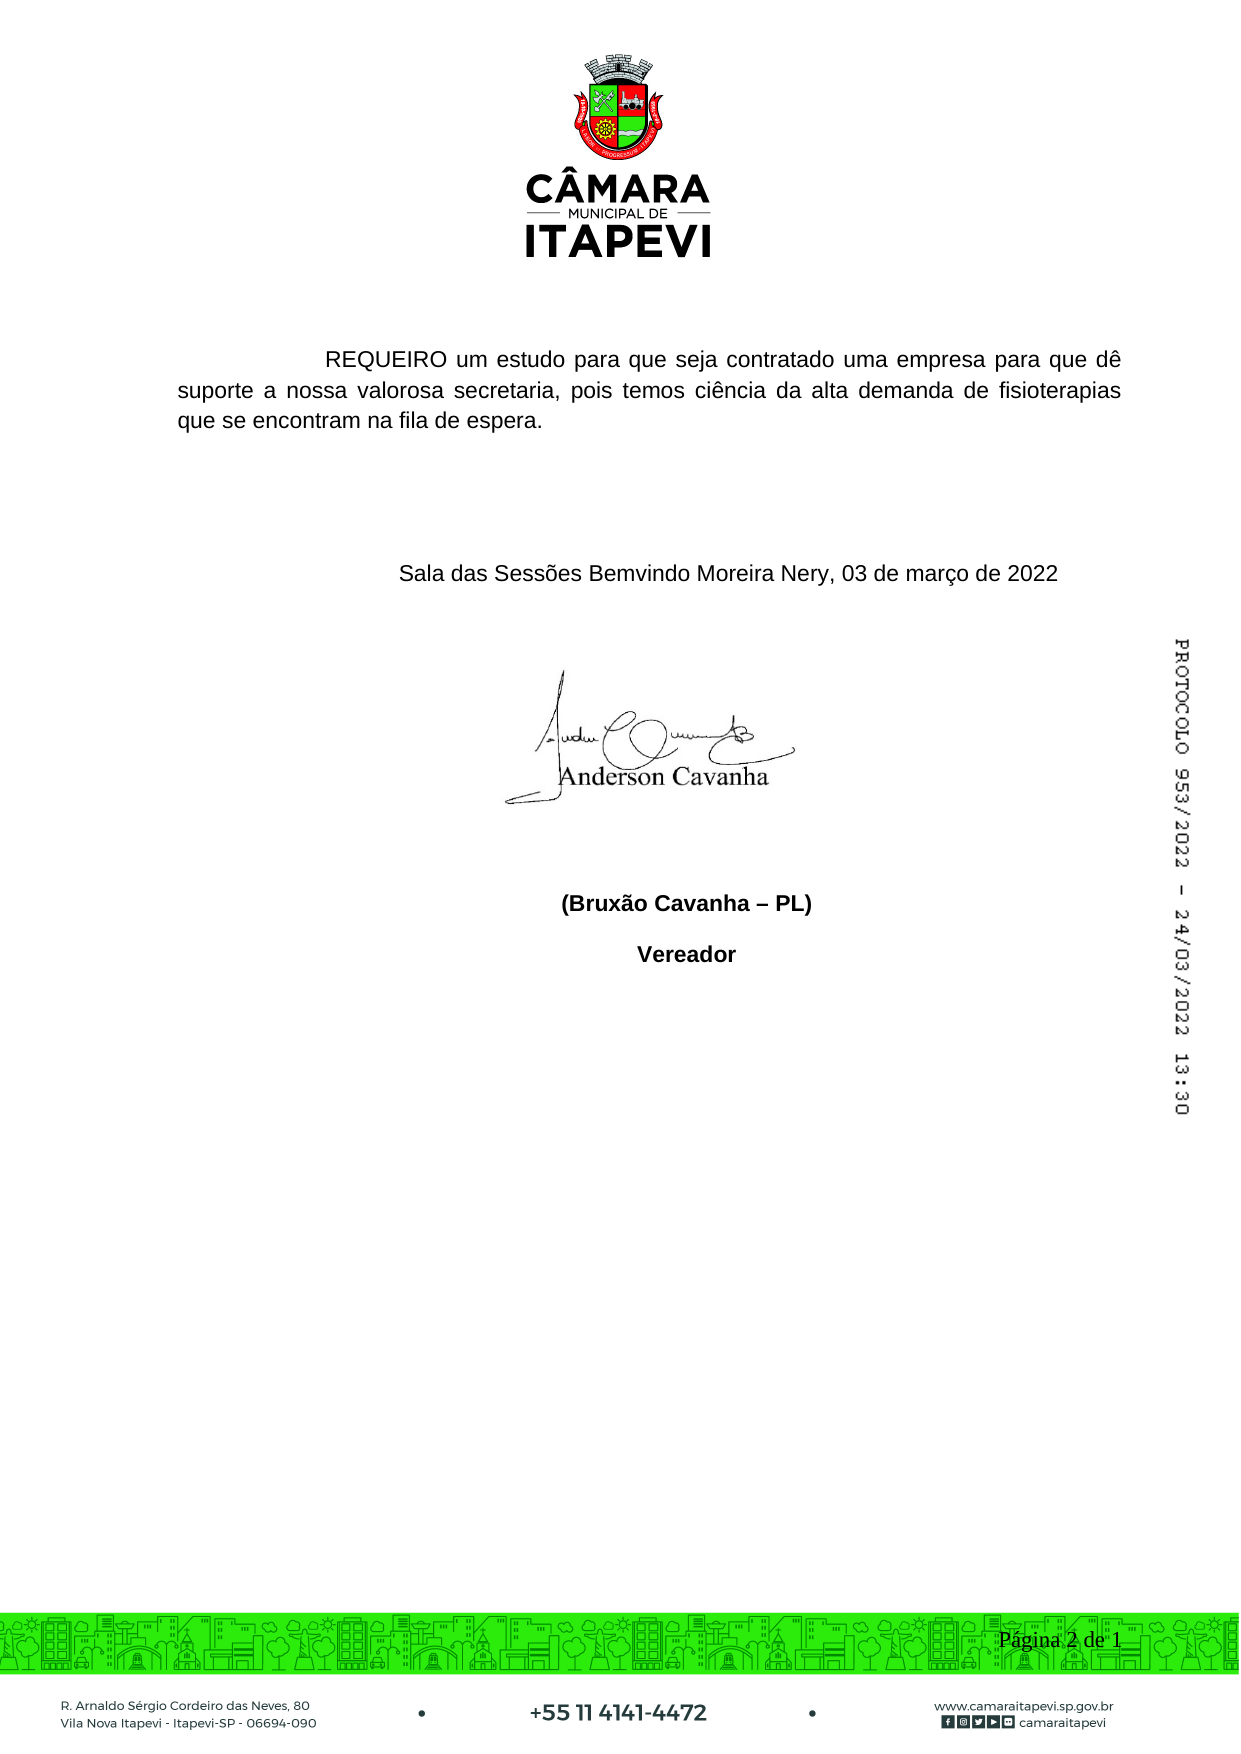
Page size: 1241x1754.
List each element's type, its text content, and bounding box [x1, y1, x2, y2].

text (Bruxão Cavanha – PL) [177, 890, 1122, 916]
text Sala das Sessões Bemvindo Moreira Nery, 03 de março de 2022 [325, 560, 1122, 586]
picture [0, 0, 1239, 1754]
text Vereador [177, 941, 1122, 967]
text REQUEIRO um estudo para que seja contratado uma empresa para que dê suporte a nossa valorosa secretaria, pois temos ciência da alta demanda de fisioterapias que se encontram na fila de espera. [177, 346, 1122, 433]
